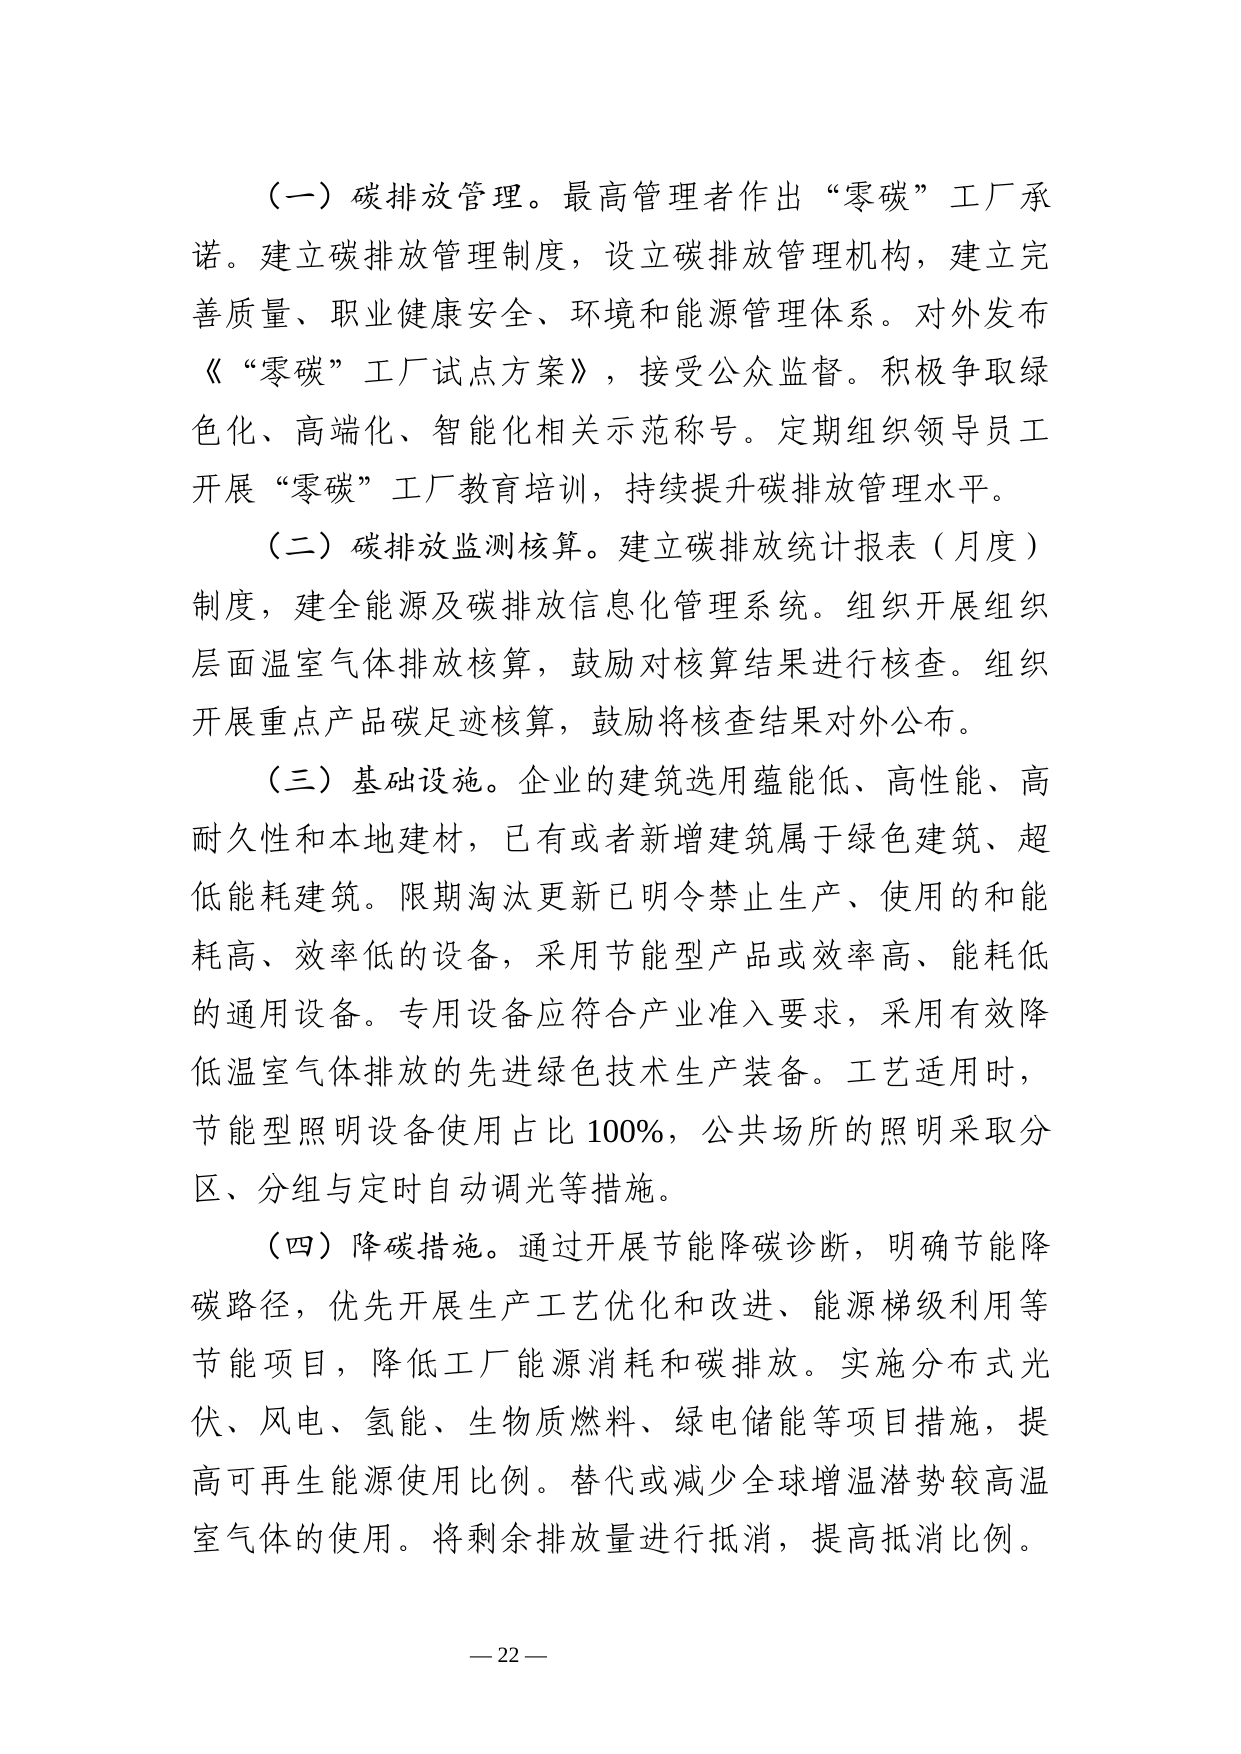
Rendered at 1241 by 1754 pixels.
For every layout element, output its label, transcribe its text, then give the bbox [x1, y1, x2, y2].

list 基础设施。企业的建筑选用蕴能低、高性能、高耐久性和本地建材，已有或者新增建筑属于绿色建筑、超低能耗建筑。限期淘汰更新已明令禁止生产、使用的和能耗高、效率低的设备，采用节能型产品或效率高、能耗低的通用设备。专用设备应符合产业准入要求，采用有效降低温室气体排放的先进绿色技术生产装备。工艺适用时，节能型照明设备使用占比100%，公共场所的照明采取分区、分组与定时自动调光等措施。 [190, 745, 1053, 1212]
list 碳排放监测核算。建立碳排放统计报表（月度）制度，建全能源及碳排放信息化管理系统。组织开展组织层面温室气体排放核算，鼓励对核算结果进行核查。组织开展重点产品碳足迹核算，鼓励将核查结果对外公布。 [190, 512, 1053, 745]
list 碳排放管理。最高管理者作出“零碳”工厂承诺。建立碳排放管理制度，设立碳排放管理机构，建立完善质量、职业健康安全、环境和能源管理体系。对外发布《“零碳”工厂试点方案》，接受公众监督。积极争取绿色化、高端化、智能化相关示范称号。定期组织领导员工开展“零碳”工厂教育培训，持续提升碳排放管理水平。 [190, 162, 1053, 512]
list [190, 1212, 1053, 1562]
